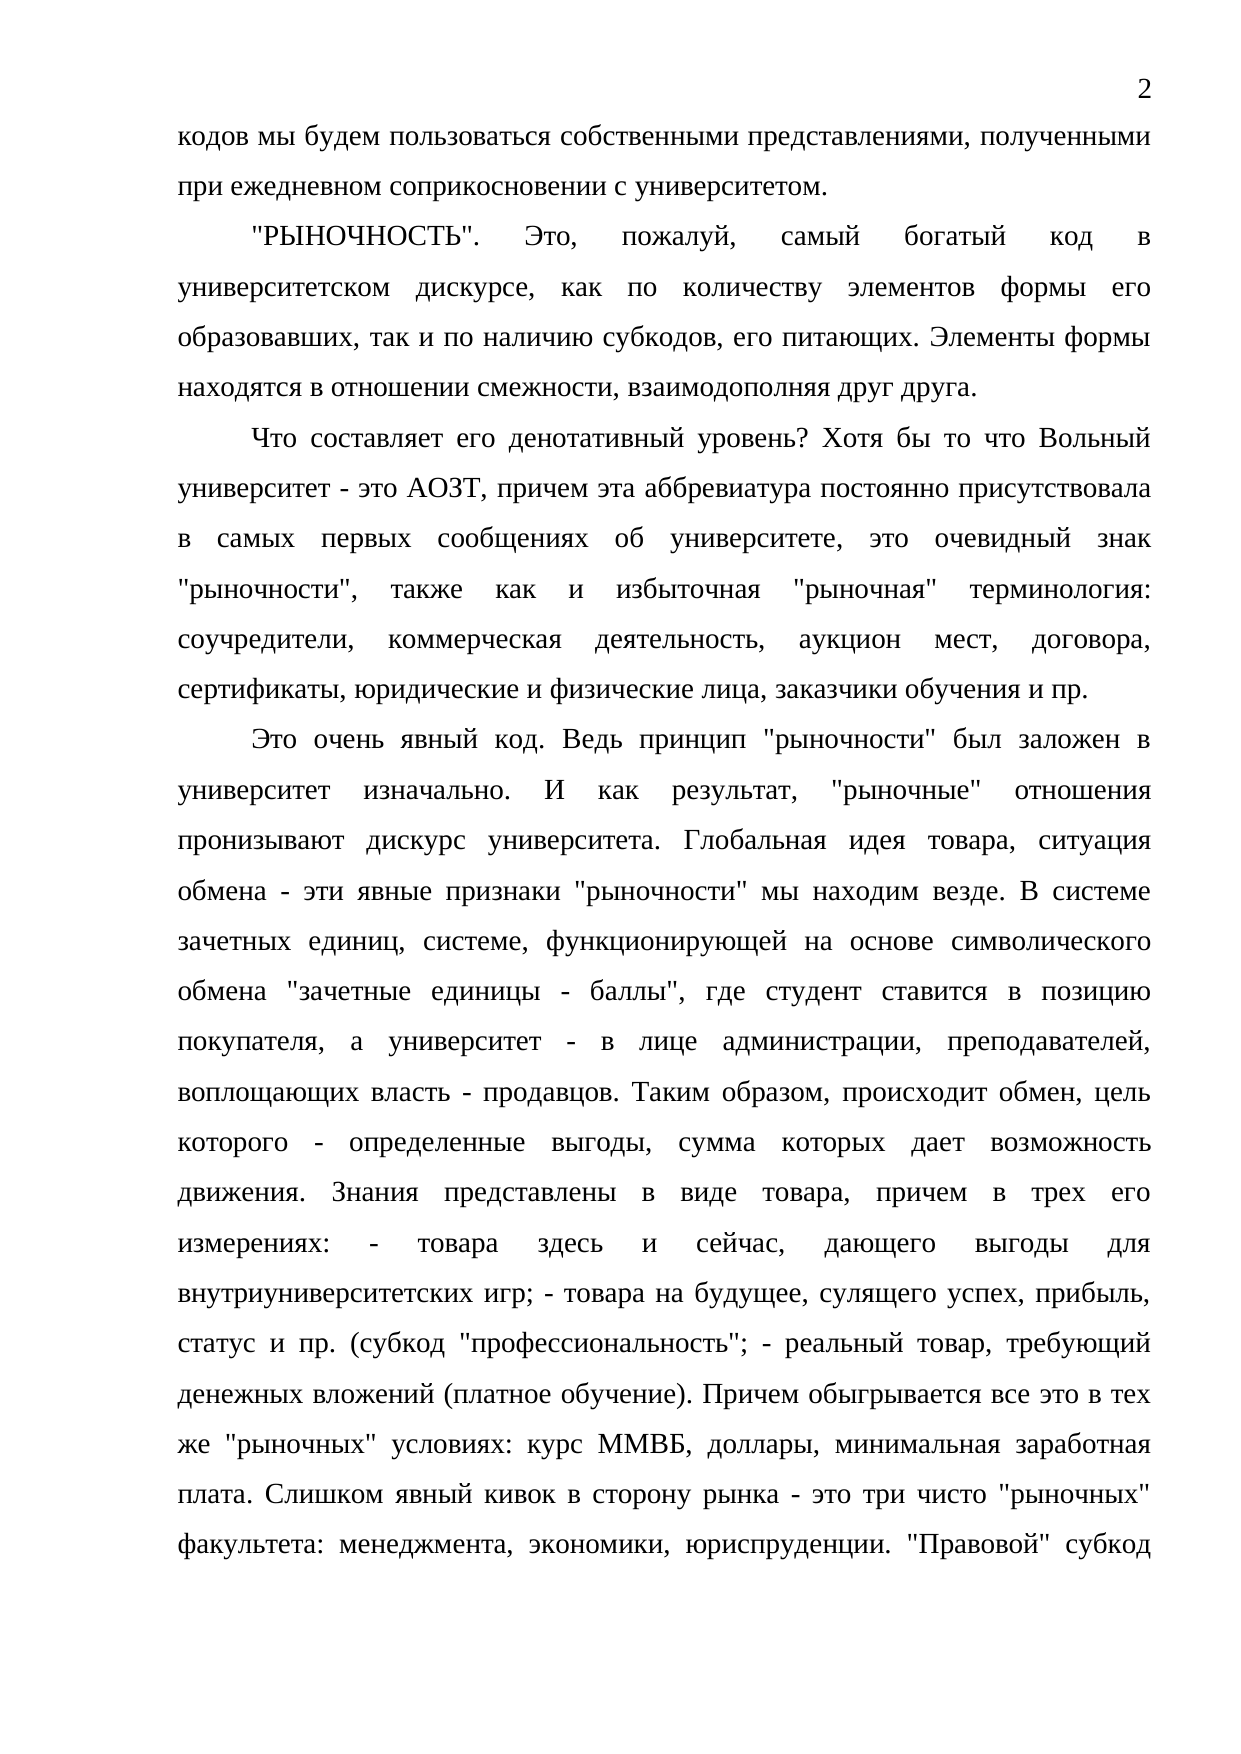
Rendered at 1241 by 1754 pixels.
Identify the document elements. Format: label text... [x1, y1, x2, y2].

text "РЫНОЧНОСТЬ". Это, пожалуй, самый богатый код в университетском дискурсе, как по количеству элементов формы его образовавших, так и по наличию субкодов, его питающих. Элементы формы находятся в отношении смежности, взаимодополняя друг друга. [177, 219, 1152, 403]
text Что составляет его денотативный уровень? Хотя бы то что Вольный университет - это АОЗТ, причем эта аббревиатура постоянно присутствовала в самых первых сообщениях об университете, это очевидный знак "рыночности", также как и избыточная "рыночная" терминология: соучредители, коммерческая деятельность, аукцион мест, договора, сертификаты, юридические и физические лица, заказчики обучения и пр. [177, 420, 1152, 705]
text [177, 118, 1152, 202]
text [177, 722, 1152, 1560]
